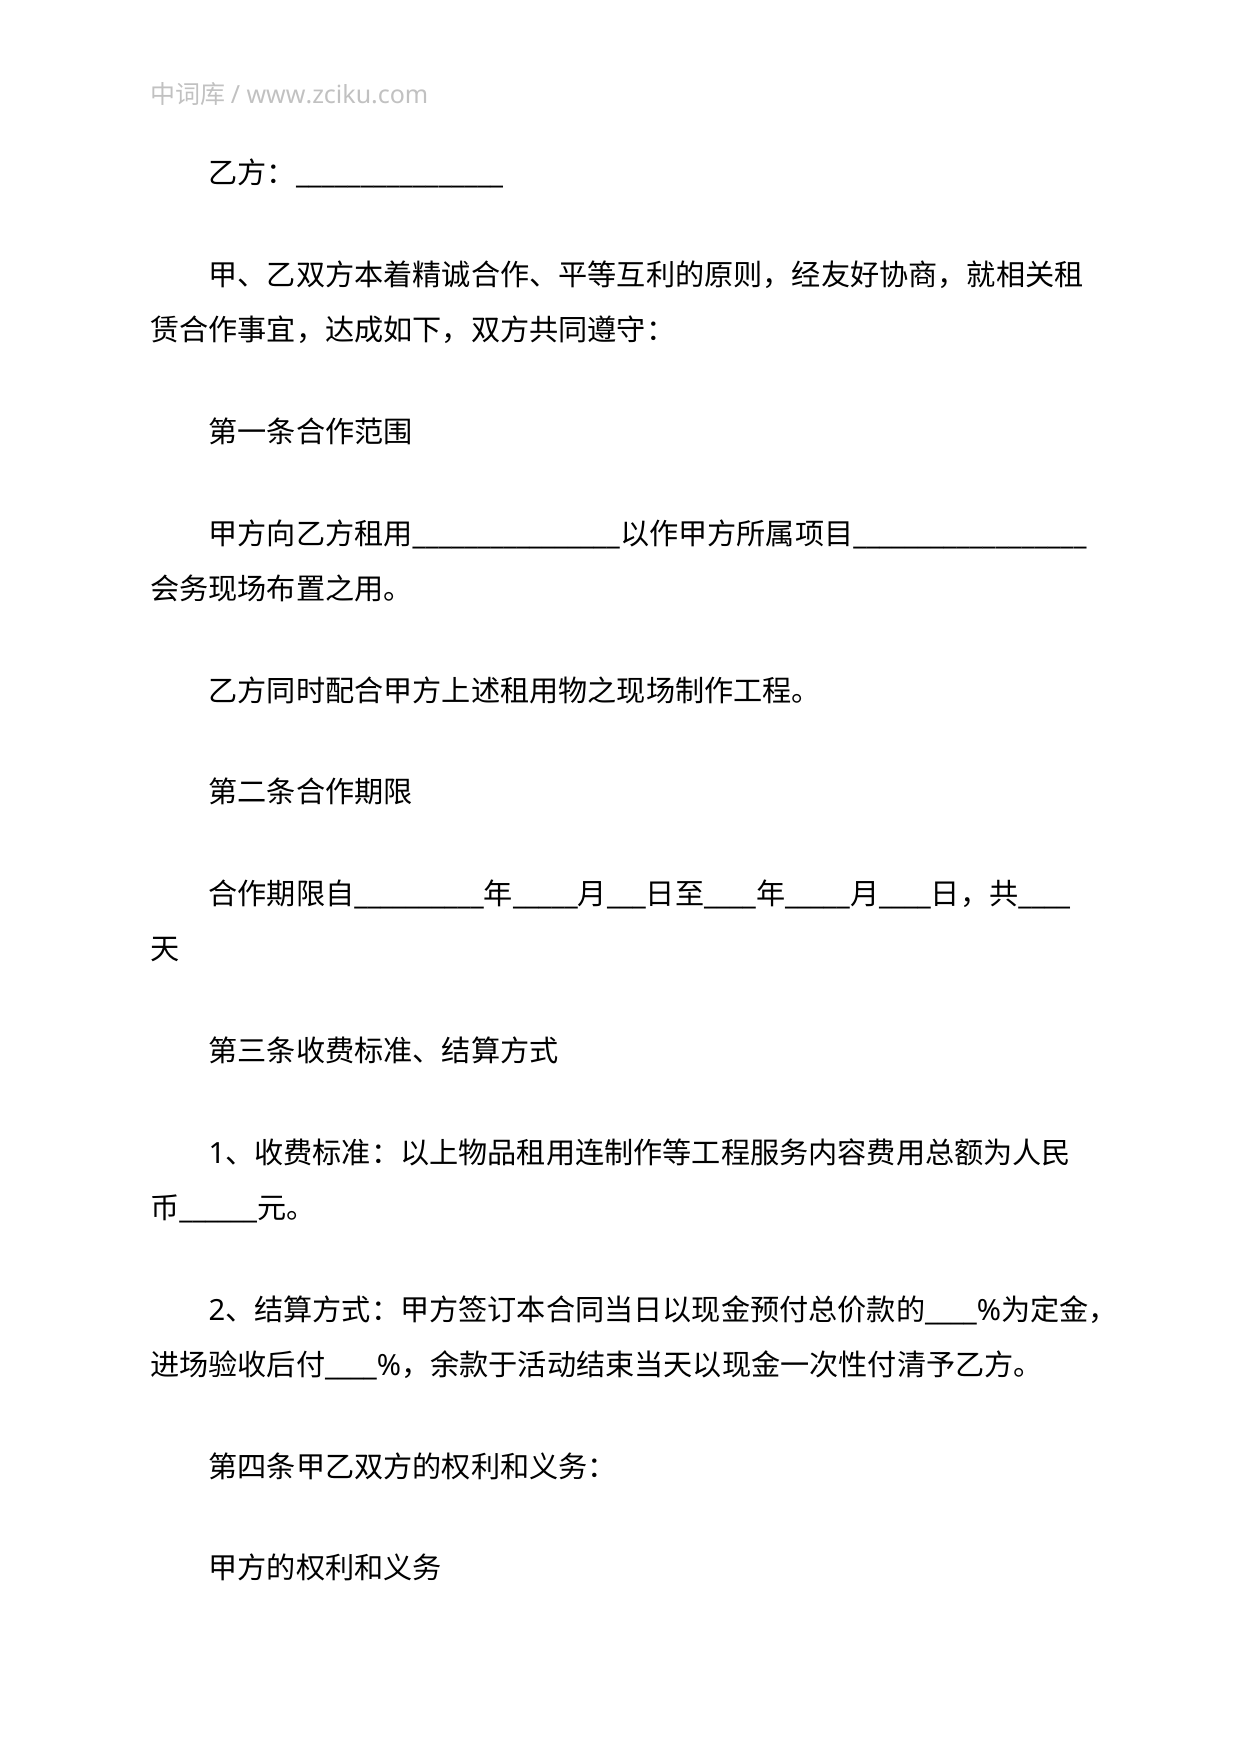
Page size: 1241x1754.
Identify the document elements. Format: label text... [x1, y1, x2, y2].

text 第三条收费标准、结算方式 [150, 1027, 1090, 1070]
text 乙方：________________ [150, 150, 1090, 192]
text 甲方的权利和义务 [150, 1545, 1090, 1587]
text 甲方向乙方租用________________以作甲方所属项目__________________会务现场布置之用。 [150, 510, 1090, 608]
text 第一条合作范围 [150, 409, 1090, 451]
text 1、收费标准：以上物品租用连制作等工程服务内容费用总额为人民币______元。 [150, 1129, 1090, 1227]
text 甲、乙双方本着精诚合作、平等互利的原则，经友好协商，就相关租赁合作事宜，达成如下，双方共同遵守： [150, 252, 1090, 349]
text 乙方同时配合甲方上述租用物之现场制作工程。 [150, 667, 1090, 709]
text 合作期限自__________年_____月___日至____年_____月____日，共____天 [150, 871, 1090, 968]
text 第四条甲乙双方的权利和义务： [150, 1443, 1090, 1486]
text 2、结算方式：甲方签订本合同当日以现金预付总价款的____%为定金，进场验收后付____%，余款于活动结束当天以现金一次性付清予乙方。 [150, 1286, 1090, 1384]
text 第二条合作期限 [150, 769, 1090, 811]
